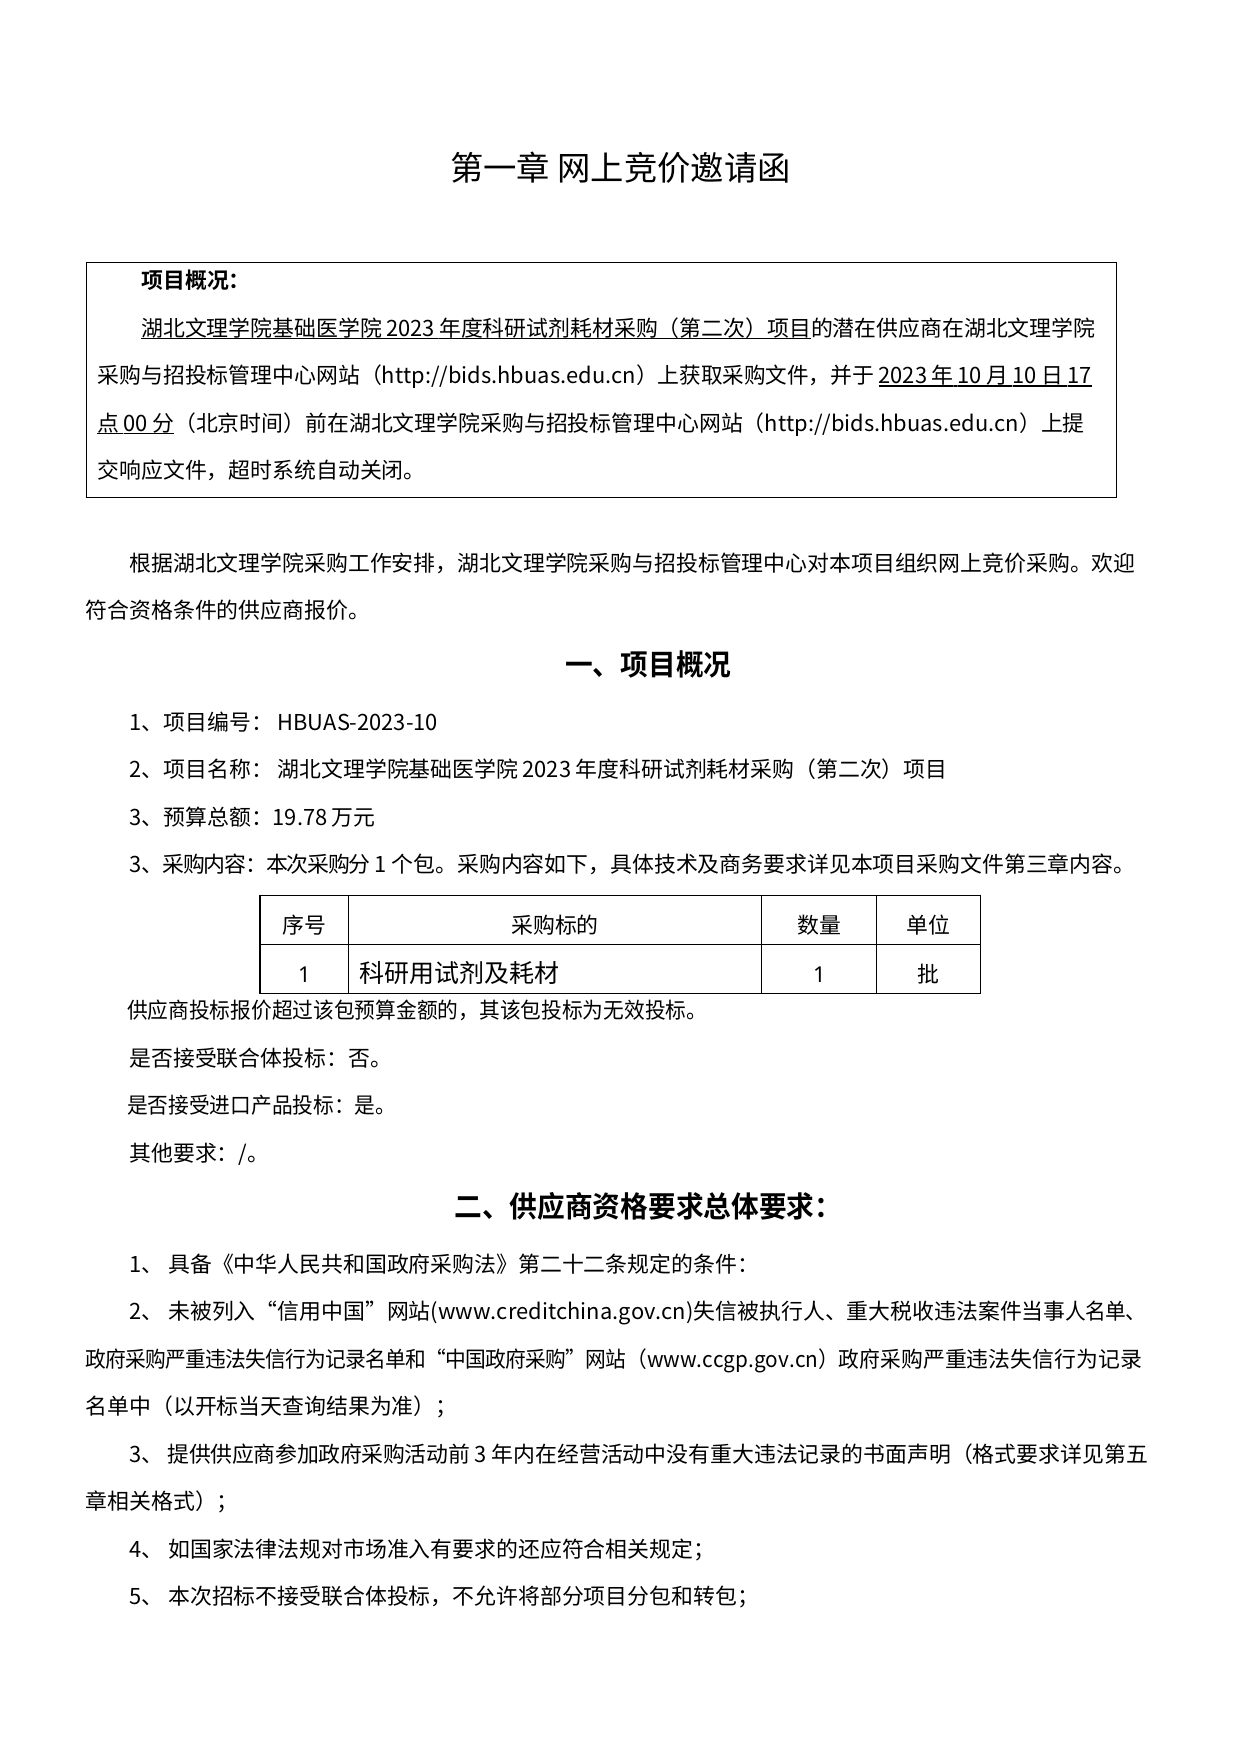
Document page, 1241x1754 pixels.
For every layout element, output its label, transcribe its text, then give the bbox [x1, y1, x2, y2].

text 是否接受联合体投标：否。 [85, 1041, 1155, 1073]
subtitle 第一章 网上竞价邀请函 [85, 142, 1155, 190]
text 1、项目编号： HBUAS-2023-10 [85, 704, 1155, 736]
text 3、 提供供应商参加政府采购活动前 3 年内在经营活动中没有重大违法记录的书面声明（格式要求详见第五章相关格式）； [85, 1437, 1155, 1516]
table_cell 科研用试剂及耗材 [349, 945, 761, 992]
text 2、项目名称： 湖北文理学院基础医学院2023年度科研试剂耗材采购（第二次）项目 [85, 752, 1155, 784]
text 2、 未被列入“信用中国”网站(www.creditchina.gov.cn)失信被执行人、重大税收违法案件当事人名单、政府采购严重违法失信行为记录名单和“中国政府采购”网站（www.ccgp.gov.cn）政府采购严重违法失信行为记录名单中（以开标当天查询结果为准）； [85, 1294, 1155, 1421]
text 3、预算总额：19.78万元 [85, 799, 1155, 831]
text 5、 本次招标不接受联合体投标，不允许将部分项目分包和转包； [85, 1579, 1155, 1611]
text 4、 如国家法律法规对市场准入有要求的还应符合相关规定； [85, 1532, 1155, 1563]
subtitle 二、供应商资格要求总体要求： [85, 1183, 1155, 1226]
text 根据湖北文理学院采购工作安排，湖北文理学院采购与招投标管理中心对本项目组织网上竞价采购。欢迎符合资格条件的供应商报价。 [85, 546, 1155, 625]
table_header 数量 [762, 896, 876, 943]
text 3、采购内容：本次采购分 1 个包。采购内容如下，具体技术及商务要求详见本项目采购文件第三章内容。 [85, 847, 1155, 879]
text 供应商投标报价超过该包预算金额的，其该包投标为无效投标。 [85, 993, 1155, 1025]
table_cell 1 [261, 945, 348, 992]
text 1、 具备《中华人民共和国政府采购法》第二十二条规定的条件： [85, 1247, 1155, 1278]
table_cell 批 [877, 945, 980, 992]
table_cell 1 [762, 945, 876, 992]
subtitle 一、项目概况 [85, 641, 1155, 683]
table_header 项目概况： 湖北文理学院基础医学院2023年度科研试剂耗材采购（第二次）项目的潜在供应商在湖北文理学院采购与招投标管理中心网站（http://bids.hbuas.edu.cn）上获取采购文件，并于 2023年10月10日17点00分（北京时间）前在湖北文理学院采购与招投标管理中心网站（http://bids.hbuas.edu.cn）上提交响应文件，超时系统自动关闭。 [87, 263, 1116, 497]
table_header 序号 [261, 896, 348, 943]
text 是否接受进口产品投标：是。 [85, 1088, 1155, 1120]
table_header 采购标的 [349, 896, 761, 943]
text 其他要求：/。 [85, 1136, 1155, 1168]
table_header 单位 [877, 896, 980, 943]
